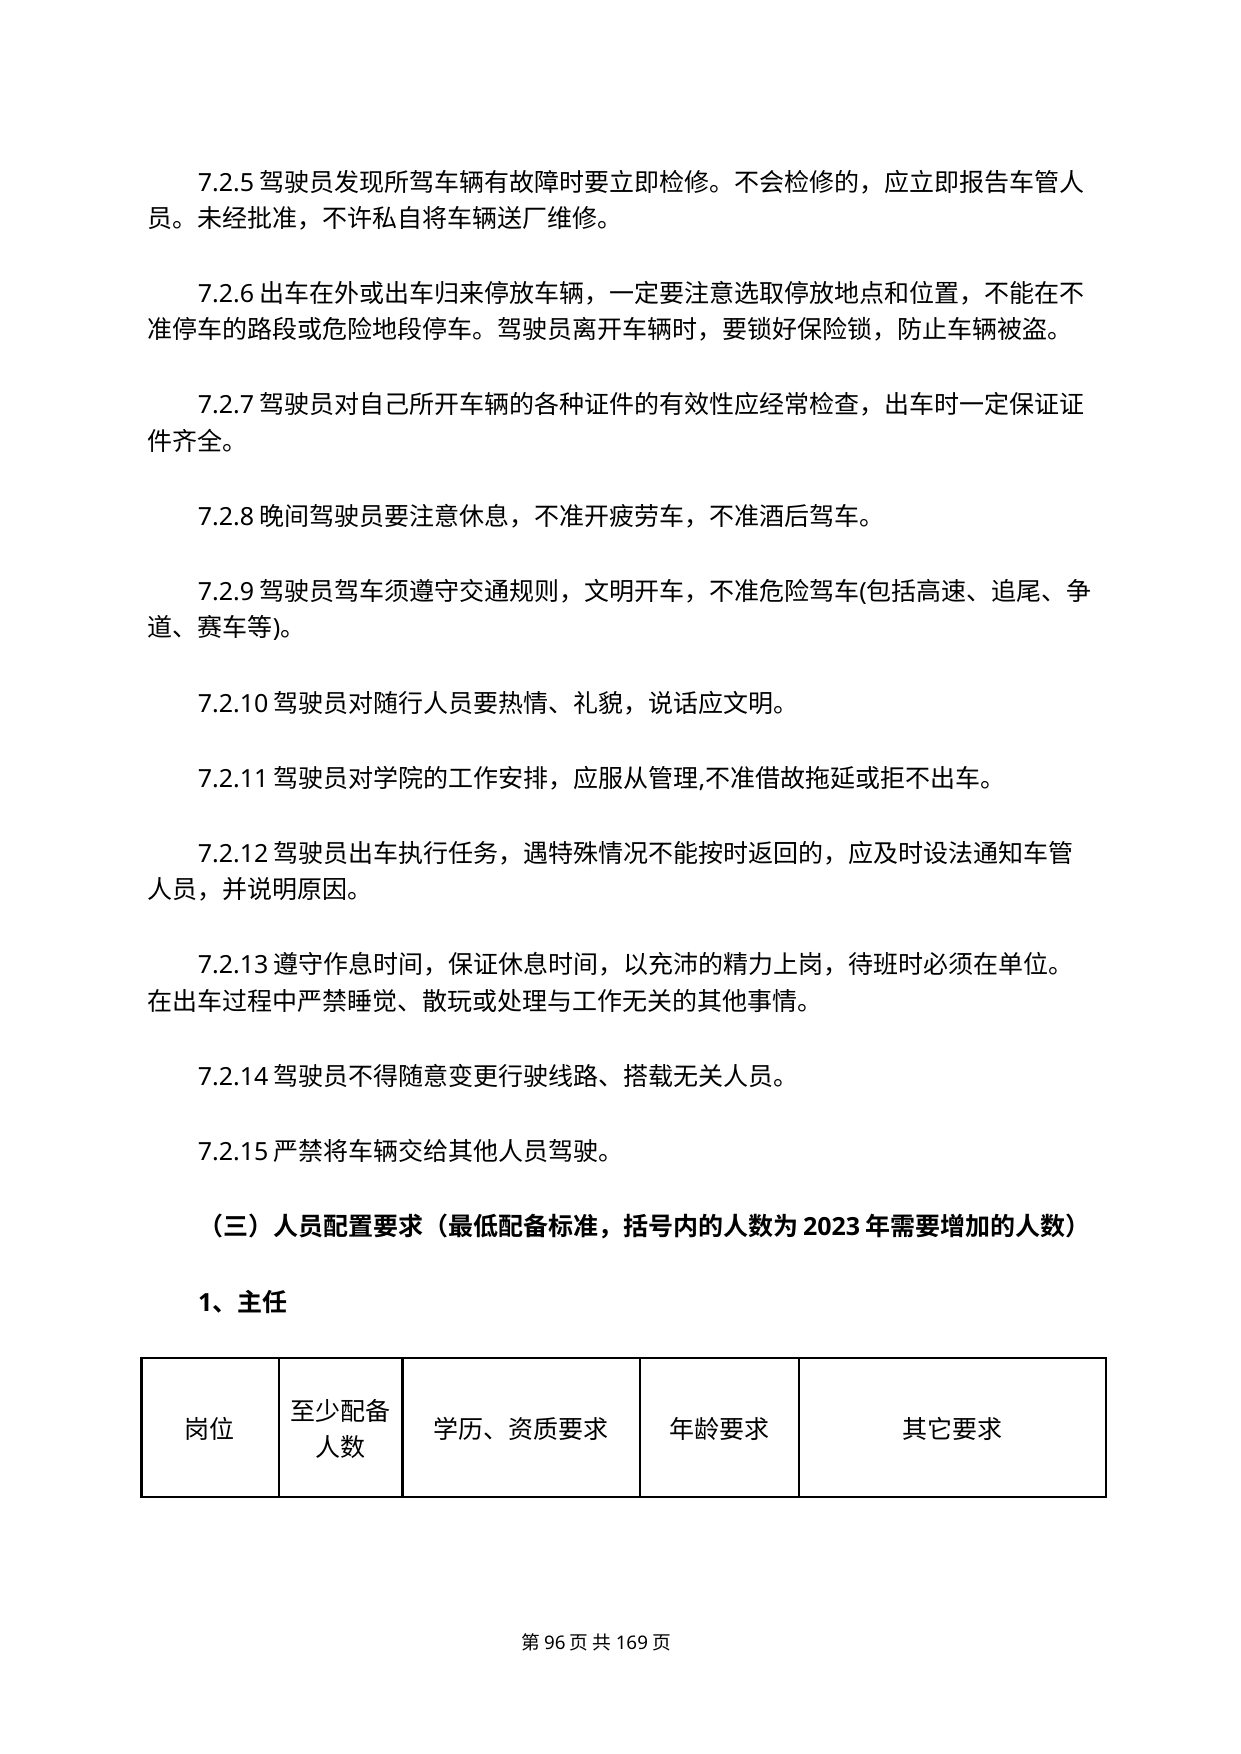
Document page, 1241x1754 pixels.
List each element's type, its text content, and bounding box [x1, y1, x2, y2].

text 7.2.5驾驶员发现所驾车辆有故障时要立即检修。不会检修的，应立即报告车管人员。未经批准，不许私自将车辆送厂维修。 [148, 162, 1092, 234]
text 1、主任 [148, 1282, 1092, 1318]
text 7.2.8晚间驾驶员要注意休息，不准开疲劳车，不准酒后驾车。 [148, 496, 1092, 533]
table_header 岗位 [143, 1359, 278, 1496]
text 7.2.7驾驶员对自己所开车辆的各种证件的有效性应经常检查，出车时一定保证证件齐全。 [148, 385, 1092, 457]
table_header 至少配备人数 [280, 1359, 401, 1496]
text 7.2.12驾驶员出车执行任务，遇特殊情况不能按时返回的，应及时设法通知车管人员，并说明原因。 [148, 833, 1092, 906]
table_header 其它要求 [800, 1359, 1105, 1496]
text 7.2.6出车在外或出车归来停放车辆，一定要注意选取停放地点和位置，不能在不准停车的路段或危险地段停车。驾驶员离开车辆时，要锁好保险锁，防止车辆被盗。 [148, 273, 1092, 346]
text 7.2.14驾驶员不得随意变更行驶线路、搭载无关人员。 [148, 1056, 1092, 1093]
text 7.2.9驾驶员驾车须遵守交通规则，文明开车，不准危险驾车(包括高速、追尾、争道、赛车等)。 [148, 572, 1092, 644]
text 7.2.15严禁将车辆交给其他人员驾驶。 [148, 1132, 1092, 1168]
table_header 年龄要求 [641, 1359, 798, 1496]
text 7.2.10驾驶员对随行人员要热情、礼貌，说话应文明。 [148, 683, 1092, 719]
text （三）人员配置要求（最低配备标准，括号内的人数为2023年需要增加的人数） [148, 1207, 1092, 1243]
text 7.2.11驾驶员对学院的工作安排，应服从管理,不准借故拖延或拒不出车。 [148, 758, 1092, 794]
table_header 学历、资质要求 [404, 1359, 639, 1496]
text 7.2.13遵守作息时间，保证休息时间，以充沛的精力上岗，待班时必须在单位。在出车过程中严禁睡觉、散玩或处理与工作无关的其他事情。 [148, 945, 1092, 1017]
